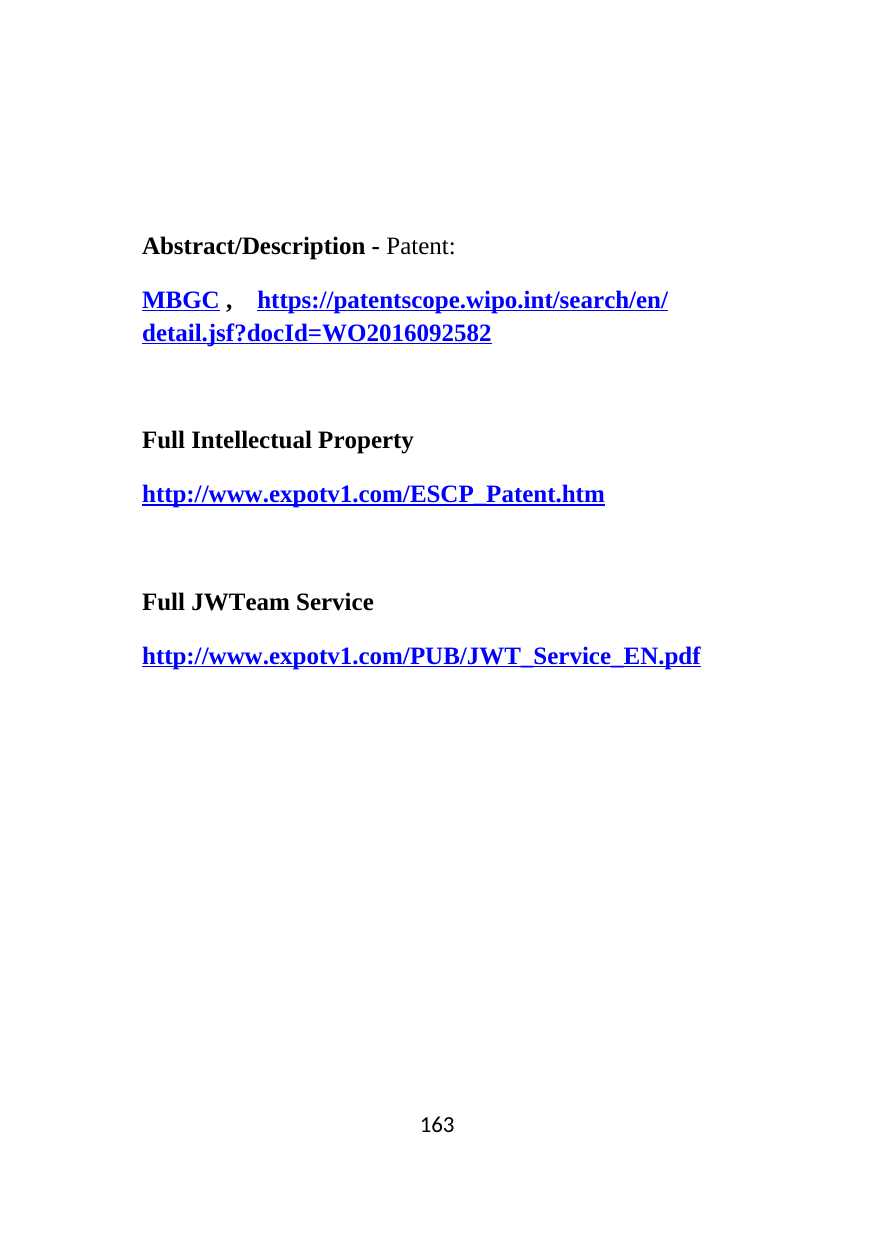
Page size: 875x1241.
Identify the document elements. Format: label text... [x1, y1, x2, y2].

text MBGC , https://patentscope.wipo.int/search/en/detail.jsf?docId=WO2016092582 [142, 285, 732, 347]
text http://www.expotv1.com/PUB/JWT_Service_EN.pdf [142, 641, 732, 670]
text Abstract/Description - Patent: [142, 231, 732, 260]
text Full Intellectual Property [142, 426, 732, 454]
text Full JWTeam Service [142, 587, 732, 616]
text http://www.expotv1.com/ESCP_Patent.htm [142, 479, 732, 508]
